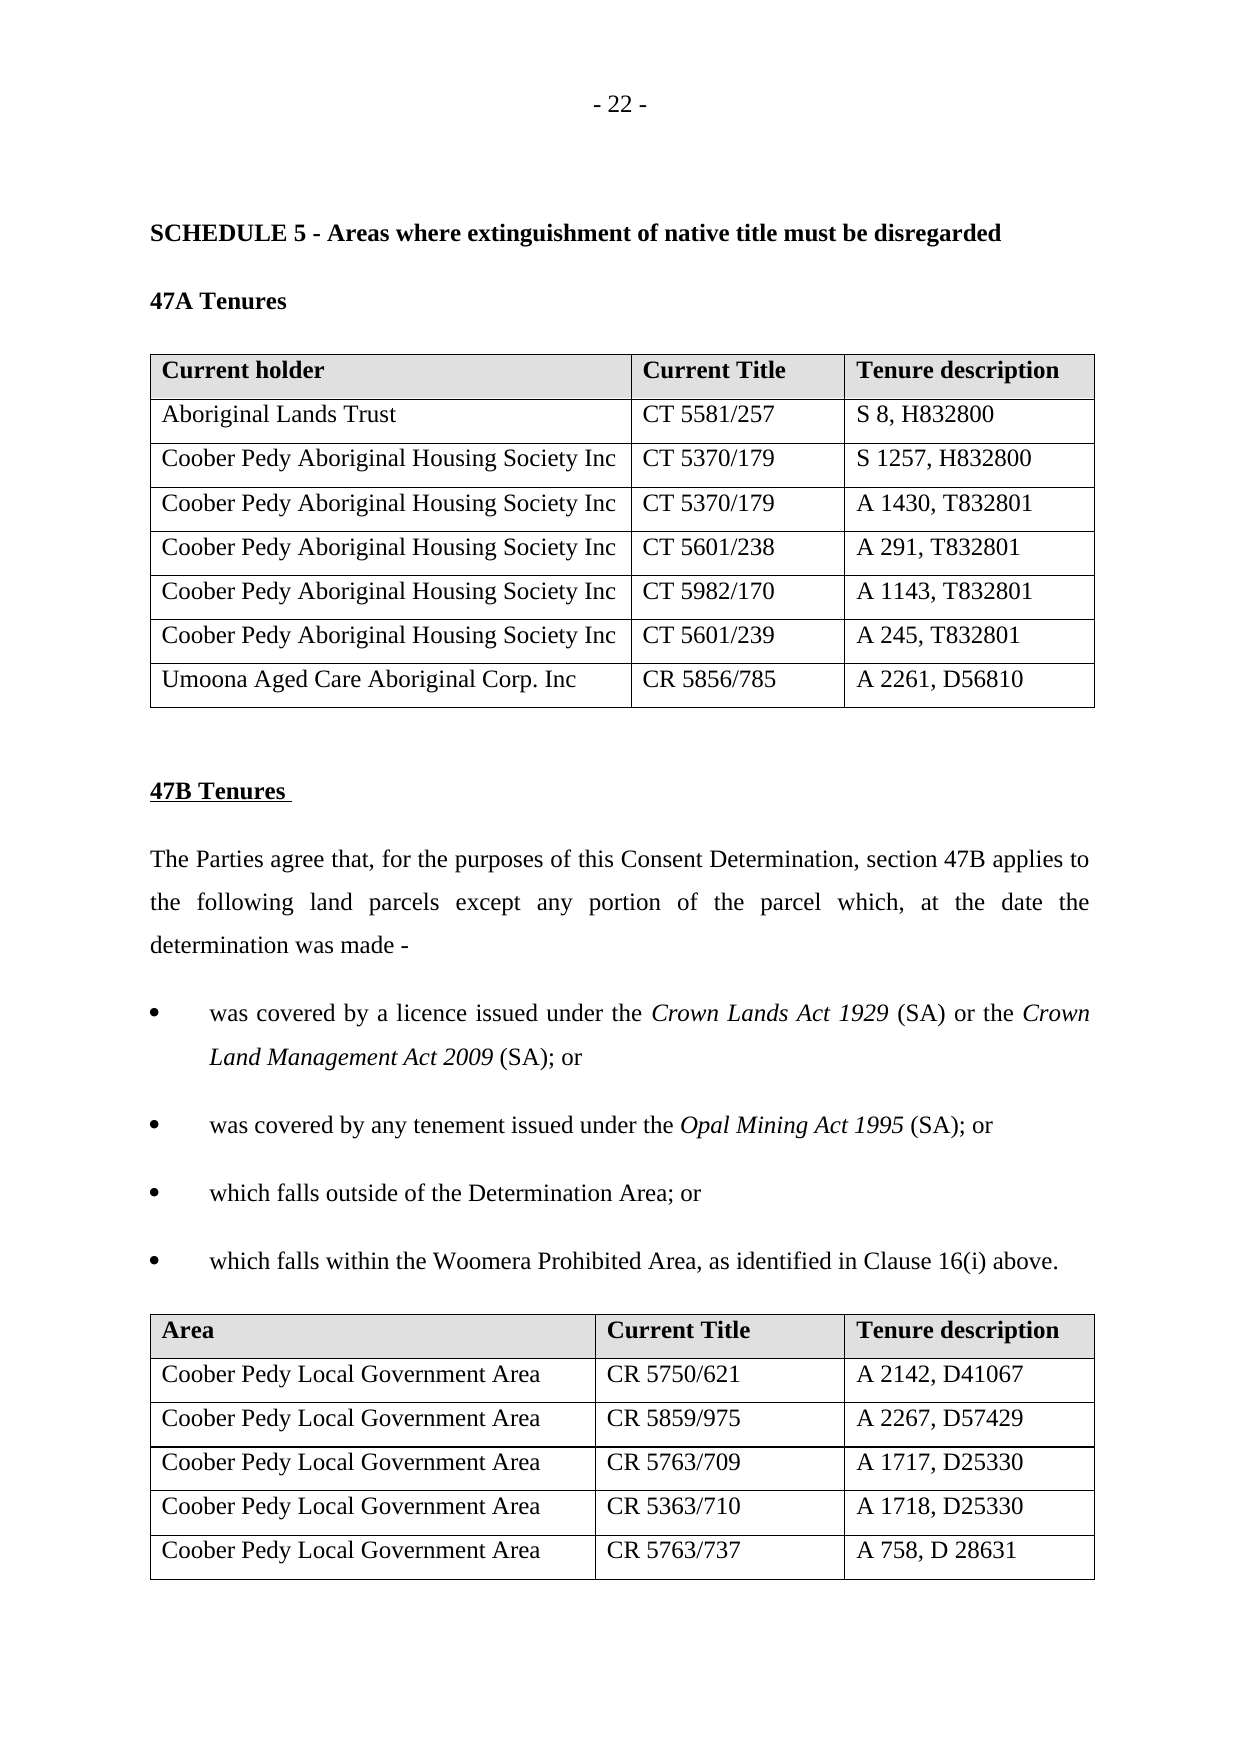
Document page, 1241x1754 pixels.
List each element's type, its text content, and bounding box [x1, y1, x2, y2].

table_cell CR 5763/709 [596, 1448, 844, 1490]
text 47B Tenures [150, 776, 1090, 805]
table_header Tenure description [845, 1315, 1094, 1358]
table_cell Coober Pedy Local Government Area [151, 1448, 595, 1490]
table_cell Coober Pedy Aboriginal Housing Society Inc [151, 488, 631, 531]
table_cell Coober Pedy Local Government Area [151, 1359, 595, 1402]
text The Parties agree that, for the purposes of this Consent Determination, section 47B applies to the following land parcels except any portion of the parcel which, at the date the determination was made - [150, 844, 1090, 959]
table_cell CT 5982/170 [632, 576, 844, 619]
table_cell Coober Pedy Aboriginal Housing Society Inc [151, 576, 631, 619]
table_cell Aboriginal Lands Trust [151, 400, 631, 442]
table_cell CT 5601/239 [632, 620, 844, 663]
table_cell A 1718, D25330 [845, 1491, 1094, 1534]
table_cell A 758, D 28631 [845, 1536, 1094, 1578]
table_cell A 291, T832801 [845, 532, 1094, 575]
table_cell CR 5763/737 [596, 1536, 844, 1578]
table_cell CT 5370/179 [632, 444, 844, 487]
table_cell Umoona Aged Care Aboriginal Corp. Inc [151, 664, 631, 707]
table_cell CR 5363/710 [596, 1491, 844, 1534]
table_cell Coober Pedy Local Government Area [151, 1403, 595, 1446]
table_cell A 1430, T832801 [845, 488, 1094, 531]
table_cell A 1143, T832801 [845, 576, 1094, 619]
text SCHEDULE 5 - Areas where extinguishment of native title must be disregarded [150, 218, 1090, 247]
table_cell A 2261, D56810 [845, 664, 1094, 707]
table_cell S 1257, H832800 [845, 444, 1094, 487]
table_cell A 2267, D57429 [845, 1403, 1094, 1446]
table_cell A 2142, D41067 [845, 1359, 1094, 1402]
table_cell CR 5859/975 [596, 1403, 844, 1446]
table_cell Coober Pedy Aboriginal Housing Society Inc [151, 444, 631, 487]
text 47A Tenures [150, 286, 1090, 315]
table_cell CR 5750/621 [596, 1359, 844, 1402]
list which falls outside of the Determination Area; or [150, 1178, 1090, 1207]
table_header Current holder [151, 355, 631, 398]
list was covered by any tenement issued under the Opal Mining Act 1995 (SA); or [150, 1110, 1090, 1138]
table_cell Coober Pedy Local Government Area [151, 1491, 595, 1534]
table_header Current Title [596, 1315, 844, 1358]
table_cell CR 5856/785 [632, 664, 844, 707]
table_cell A 245, T832801 [845, 620, 1094, 663]
list was covered by a licence issued under the Crown Lands Act 1929 (SA) or the Crown Land Management Act 2009 (SA); or [150, 998, 1090, 1070]
table_cell Coober Pedy Local Government Area [151, 1536, 595, 1578]
table_cell A 1717, D25330 [845, 1448, 1094, 1490]
table_header Area [151, 1315, 595, 1358]
table_cell CT 5601/238 [632, 532, 844, 575]
table_cell S 8, H832800 [845, 400, 1094, 442]
table_cell Coober Pedy Aboriginal Housing Society Inc [151, 620, 631, 663]
table_cell CT 5370/179 [632, 488, 844, 531]
table_header Current Title [632, 355, 844, 398]
table_header Tenure description [845, 355, 1094, 398]
list which falls within the Woomera Prohibited Area, as identified in Clause 16(i) above. [150, 1246, 1090, 1275]
table_cell Coober Pedy Aboriginal Housing Society Inc [151, 532, 631, 575]
table_cell CT 5581/257 [632, 400, 844, 442]
